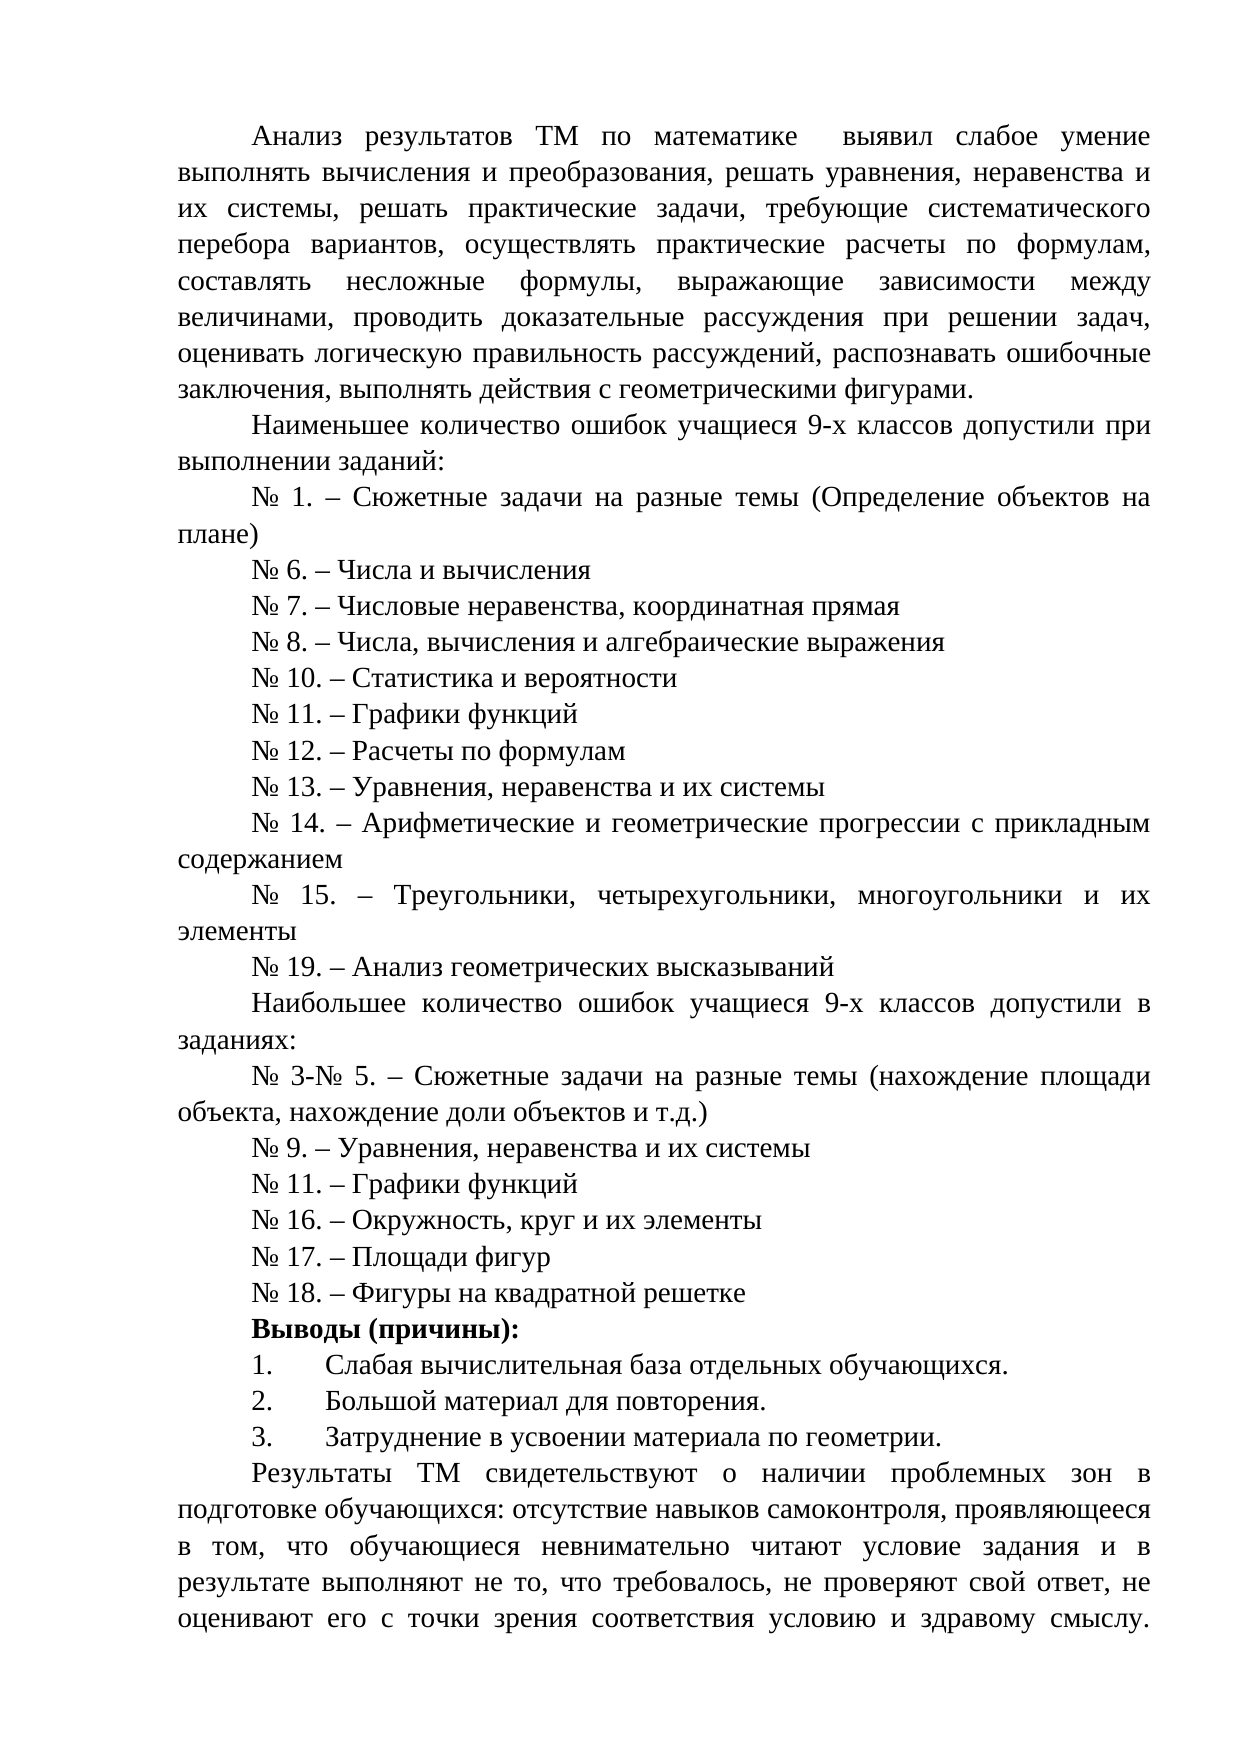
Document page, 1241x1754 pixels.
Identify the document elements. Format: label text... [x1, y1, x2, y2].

text 3. Затруднение в усвоении материала по геометрии. [177, 1419, 1152, 1453]
text № 1. – Сюжетные задачи на разные темы (Определение объектов на плане) [177, 479, 1152, 549]
text № 3-№ 5. – Сюжетные задачи на разные темы (нахождение площади объекта, нахождение доли объектов и т.д.) [177, 1058, 1152, 1128]
text № 7. – Числовые неравенства, координатная прямая [177, 588, 1152, 622]
text № 11. – Графики функций [177, 696, 1152, 730]
text № 12. – Расчеты по формулам [177, 733, 1152, 766]
text 1. Слабая вычислительная база отдельных обучающихся. [177, 1347, 1152, 1381]
text 2. Большой материал для повторения. [177, 1383, 1152, 1417]
text № 8. – Числа, вычисления и алгебраические выражения [177, 624, 1152, 658]
text № 14. – Арифметические и геометрические прогрессии с прикладным содержанием [177, 805, 1152, 874]
text № 10. – Статистика и вероятности [177, 660, 1152, 694]
text Выводы (причины): [177, 1311, 1152, 1344]
text № 6. – Числа и вычисления [177, 552, 1152, 585]
text Наибольшее количество ошибок учащиеся 9-х классов допустили в заданиях: [177, 986, 1152, 1055]
text № 15. – Треугольники, четырехугольники, многоугольники и их элементы [177, 877, 1152, 947]
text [177, 1456, 1152, 1634]
text № 17. – Площади фигур [177, 1239, 1152, 1272]
text № 13. – Уравнения, неравенства и их системы [177, 769, 1152, 802]
text № 16. – Окружность, круг и их элементы [177, 1202, 1152, 1236]
text № 11. – Графики функций [177, 1166, 1152, 1200]
text Анализ результатов ТМ по математике выявил слабое умение выполнять вычисления и преобразования, решать уравнения, неравенства и их системы, решать практические задачи, требующие систематического перебора вариантов, осуществлять практические расчеты по формулам, составлять несложные формулы, выражающие зависимости между величинами, проводить доказательные рассуждения при решении задач, оценивать логическую правильность рассуждений, распознавать ошибочные заключения, выполнять действия с геометрическими фигурами. [177, 118, 1152, 405]
text № 18. – Фигуры на квадратной решетке [177, 1275, 1152, 1308]
text № 19. – Анализ геометрических высказываний [177, 949, 1152, 983]
text № 9. – Уравнения, неравенства и их системы [177, 1130, 1152, 1164]
text Наименьшее количество ошибок учащиеся 9-х классов допустили при выполнении заданий: [177, 407, 1152, 477]
